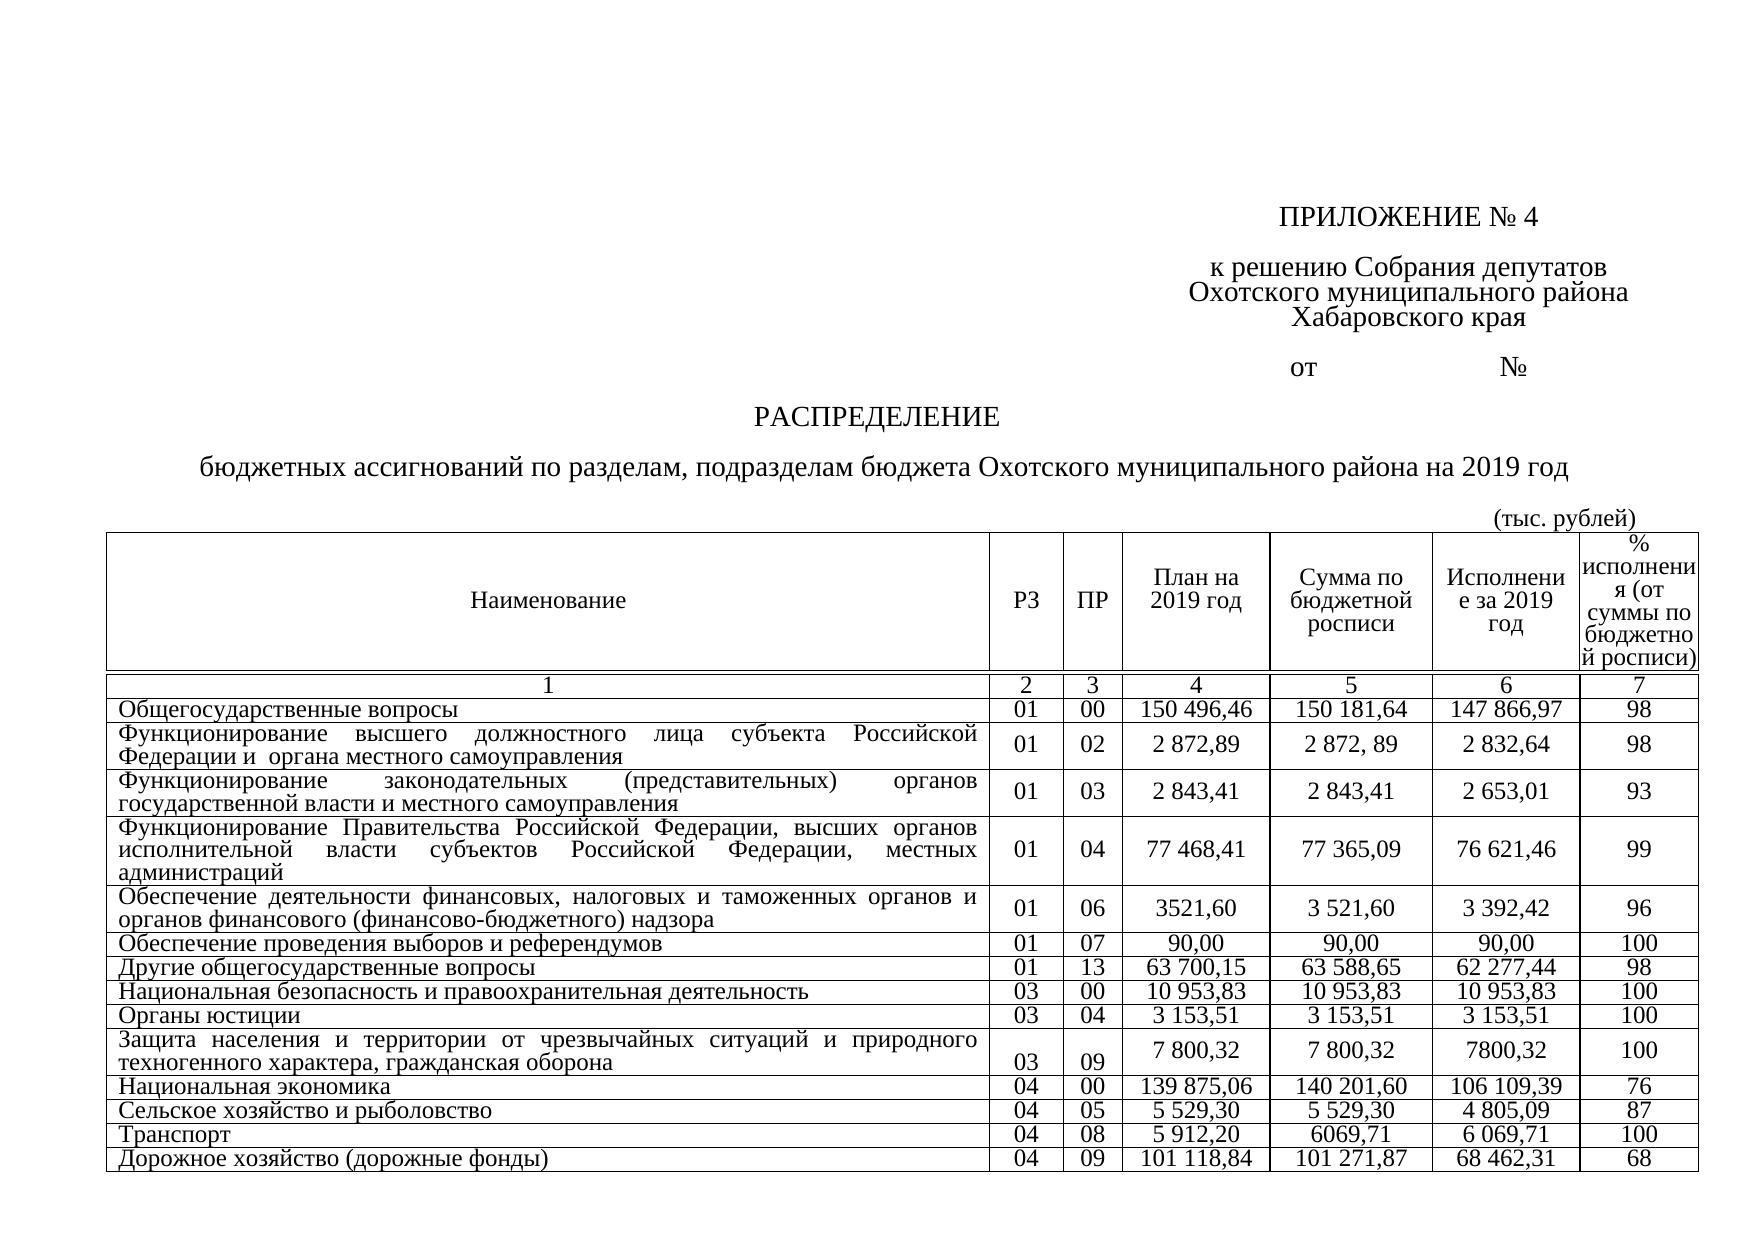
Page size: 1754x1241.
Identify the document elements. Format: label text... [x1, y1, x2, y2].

text от № [1181, 357, 1636, 382]
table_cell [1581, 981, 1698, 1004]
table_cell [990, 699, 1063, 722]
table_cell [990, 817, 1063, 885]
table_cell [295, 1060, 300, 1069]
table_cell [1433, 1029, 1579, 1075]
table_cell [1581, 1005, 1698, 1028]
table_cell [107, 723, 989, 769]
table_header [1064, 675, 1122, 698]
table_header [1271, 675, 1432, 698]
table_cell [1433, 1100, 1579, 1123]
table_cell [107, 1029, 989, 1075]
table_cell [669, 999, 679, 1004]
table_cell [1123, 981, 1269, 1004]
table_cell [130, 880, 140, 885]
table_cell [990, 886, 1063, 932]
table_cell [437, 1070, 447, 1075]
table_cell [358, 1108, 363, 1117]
text РАСПРЕДЕЛЕНИЕ [118, 407, 872, 432]
text РАСПРЕДЕЛЕНИЕ [882, 407, 1636, 432]
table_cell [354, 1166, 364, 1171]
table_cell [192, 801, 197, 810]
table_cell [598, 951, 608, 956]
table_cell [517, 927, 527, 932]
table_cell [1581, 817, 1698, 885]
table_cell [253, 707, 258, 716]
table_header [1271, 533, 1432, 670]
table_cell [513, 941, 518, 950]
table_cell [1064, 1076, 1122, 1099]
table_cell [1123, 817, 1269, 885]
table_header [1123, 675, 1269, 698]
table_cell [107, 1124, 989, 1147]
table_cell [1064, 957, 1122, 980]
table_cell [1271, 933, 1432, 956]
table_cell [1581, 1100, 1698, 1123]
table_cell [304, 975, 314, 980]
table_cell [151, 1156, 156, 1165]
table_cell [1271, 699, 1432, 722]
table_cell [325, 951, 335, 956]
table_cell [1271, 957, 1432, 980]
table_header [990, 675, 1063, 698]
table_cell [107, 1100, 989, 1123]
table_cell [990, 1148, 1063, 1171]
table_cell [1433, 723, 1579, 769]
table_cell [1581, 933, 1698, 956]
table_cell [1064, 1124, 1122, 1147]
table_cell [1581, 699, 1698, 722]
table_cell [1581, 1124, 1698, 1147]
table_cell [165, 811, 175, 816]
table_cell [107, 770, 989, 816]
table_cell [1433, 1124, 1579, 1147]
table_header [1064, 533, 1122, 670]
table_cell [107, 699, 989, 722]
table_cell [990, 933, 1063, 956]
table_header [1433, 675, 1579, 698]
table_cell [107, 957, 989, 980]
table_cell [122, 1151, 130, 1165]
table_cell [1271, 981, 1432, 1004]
text (тыс. рублей) [118, 507, 1636, 532]
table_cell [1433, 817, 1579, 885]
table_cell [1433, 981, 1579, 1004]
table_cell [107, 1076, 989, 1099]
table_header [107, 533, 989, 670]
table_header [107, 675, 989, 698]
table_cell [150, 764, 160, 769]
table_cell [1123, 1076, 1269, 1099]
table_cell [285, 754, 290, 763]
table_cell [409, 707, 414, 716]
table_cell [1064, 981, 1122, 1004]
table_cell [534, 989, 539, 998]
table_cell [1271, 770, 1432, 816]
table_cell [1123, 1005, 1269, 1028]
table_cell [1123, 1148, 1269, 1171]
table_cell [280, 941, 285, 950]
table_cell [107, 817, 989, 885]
text Охотского муниципального района [1181, 282, 1636, 307]
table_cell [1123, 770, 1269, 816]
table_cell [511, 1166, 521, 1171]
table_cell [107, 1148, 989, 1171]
text к решению Собрания депутатов [1181, 257, 1636, 282]
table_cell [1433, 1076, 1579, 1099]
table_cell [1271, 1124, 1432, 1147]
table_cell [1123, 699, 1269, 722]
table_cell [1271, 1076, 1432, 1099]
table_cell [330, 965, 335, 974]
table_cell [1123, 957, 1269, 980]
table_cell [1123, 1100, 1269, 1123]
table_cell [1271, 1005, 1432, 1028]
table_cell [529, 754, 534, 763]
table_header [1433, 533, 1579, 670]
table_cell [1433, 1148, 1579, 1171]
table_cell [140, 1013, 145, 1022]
text бюджетных ассигнований по разделам, подразделам бюджета Охотского муниципального района на 2019 год [118, 457, 1636, 482]
text Хабаровского края [1181, 307, 1636, 332]
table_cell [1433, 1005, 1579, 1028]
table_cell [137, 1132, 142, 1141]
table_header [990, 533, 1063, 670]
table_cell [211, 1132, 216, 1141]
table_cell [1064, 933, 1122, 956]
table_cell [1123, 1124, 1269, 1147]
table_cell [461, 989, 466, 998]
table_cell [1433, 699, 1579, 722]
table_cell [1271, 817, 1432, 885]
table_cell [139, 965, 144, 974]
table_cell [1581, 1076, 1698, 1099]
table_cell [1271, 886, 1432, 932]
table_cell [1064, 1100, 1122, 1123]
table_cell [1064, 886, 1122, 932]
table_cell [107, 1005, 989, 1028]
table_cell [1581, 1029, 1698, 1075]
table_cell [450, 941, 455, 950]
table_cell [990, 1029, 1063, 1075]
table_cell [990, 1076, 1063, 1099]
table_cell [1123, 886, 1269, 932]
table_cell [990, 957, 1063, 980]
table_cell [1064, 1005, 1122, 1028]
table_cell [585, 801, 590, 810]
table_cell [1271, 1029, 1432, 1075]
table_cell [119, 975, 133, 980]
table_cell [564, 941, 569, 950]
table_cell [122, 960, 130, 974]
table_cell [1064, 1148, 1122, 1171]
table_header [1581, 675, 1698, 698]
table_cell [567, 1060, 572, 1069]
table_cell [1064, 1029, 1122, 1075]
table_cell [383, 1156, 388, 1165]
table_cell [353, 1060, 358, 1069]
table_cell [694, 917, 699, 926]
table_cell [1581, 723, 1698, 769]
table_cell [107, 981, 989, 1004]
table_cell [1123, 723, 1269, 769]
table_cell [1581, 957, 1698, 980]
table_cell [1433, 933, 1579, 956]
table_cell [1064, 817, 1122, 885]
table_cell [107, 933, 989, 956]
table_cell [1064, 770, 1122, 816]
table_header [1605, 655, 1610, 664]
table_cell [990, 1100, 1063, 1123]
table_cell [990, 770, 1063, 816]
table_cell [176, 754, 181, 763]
text ПРИЛОЖЕНИЕ № 4 [1181, 207, 1636, 232]
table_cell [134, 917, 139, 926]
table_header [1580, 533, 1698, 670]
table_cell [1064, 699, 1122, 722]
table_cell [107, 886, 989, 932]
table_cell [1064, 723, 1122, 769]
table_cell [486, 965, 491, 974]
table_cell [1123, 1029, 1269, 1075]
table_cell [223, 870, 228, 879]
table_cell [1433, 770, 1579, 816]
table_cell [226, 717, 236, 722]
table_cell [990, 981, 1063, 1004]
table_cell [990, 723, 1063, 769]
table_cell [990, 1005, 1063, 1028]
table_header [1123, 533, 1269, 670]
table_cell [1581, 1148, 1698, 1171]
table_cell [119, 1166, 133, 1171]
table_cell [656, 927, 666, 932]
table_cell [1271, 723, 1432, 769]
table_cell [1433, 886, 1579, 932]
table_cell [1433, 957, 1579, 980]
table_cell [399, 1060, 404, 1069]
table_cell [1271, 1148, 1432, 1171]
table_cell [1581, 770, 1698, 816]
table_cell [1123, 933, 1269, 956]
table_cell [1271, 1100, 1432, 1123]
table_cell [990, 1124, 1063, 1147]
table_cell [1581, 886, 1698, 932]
